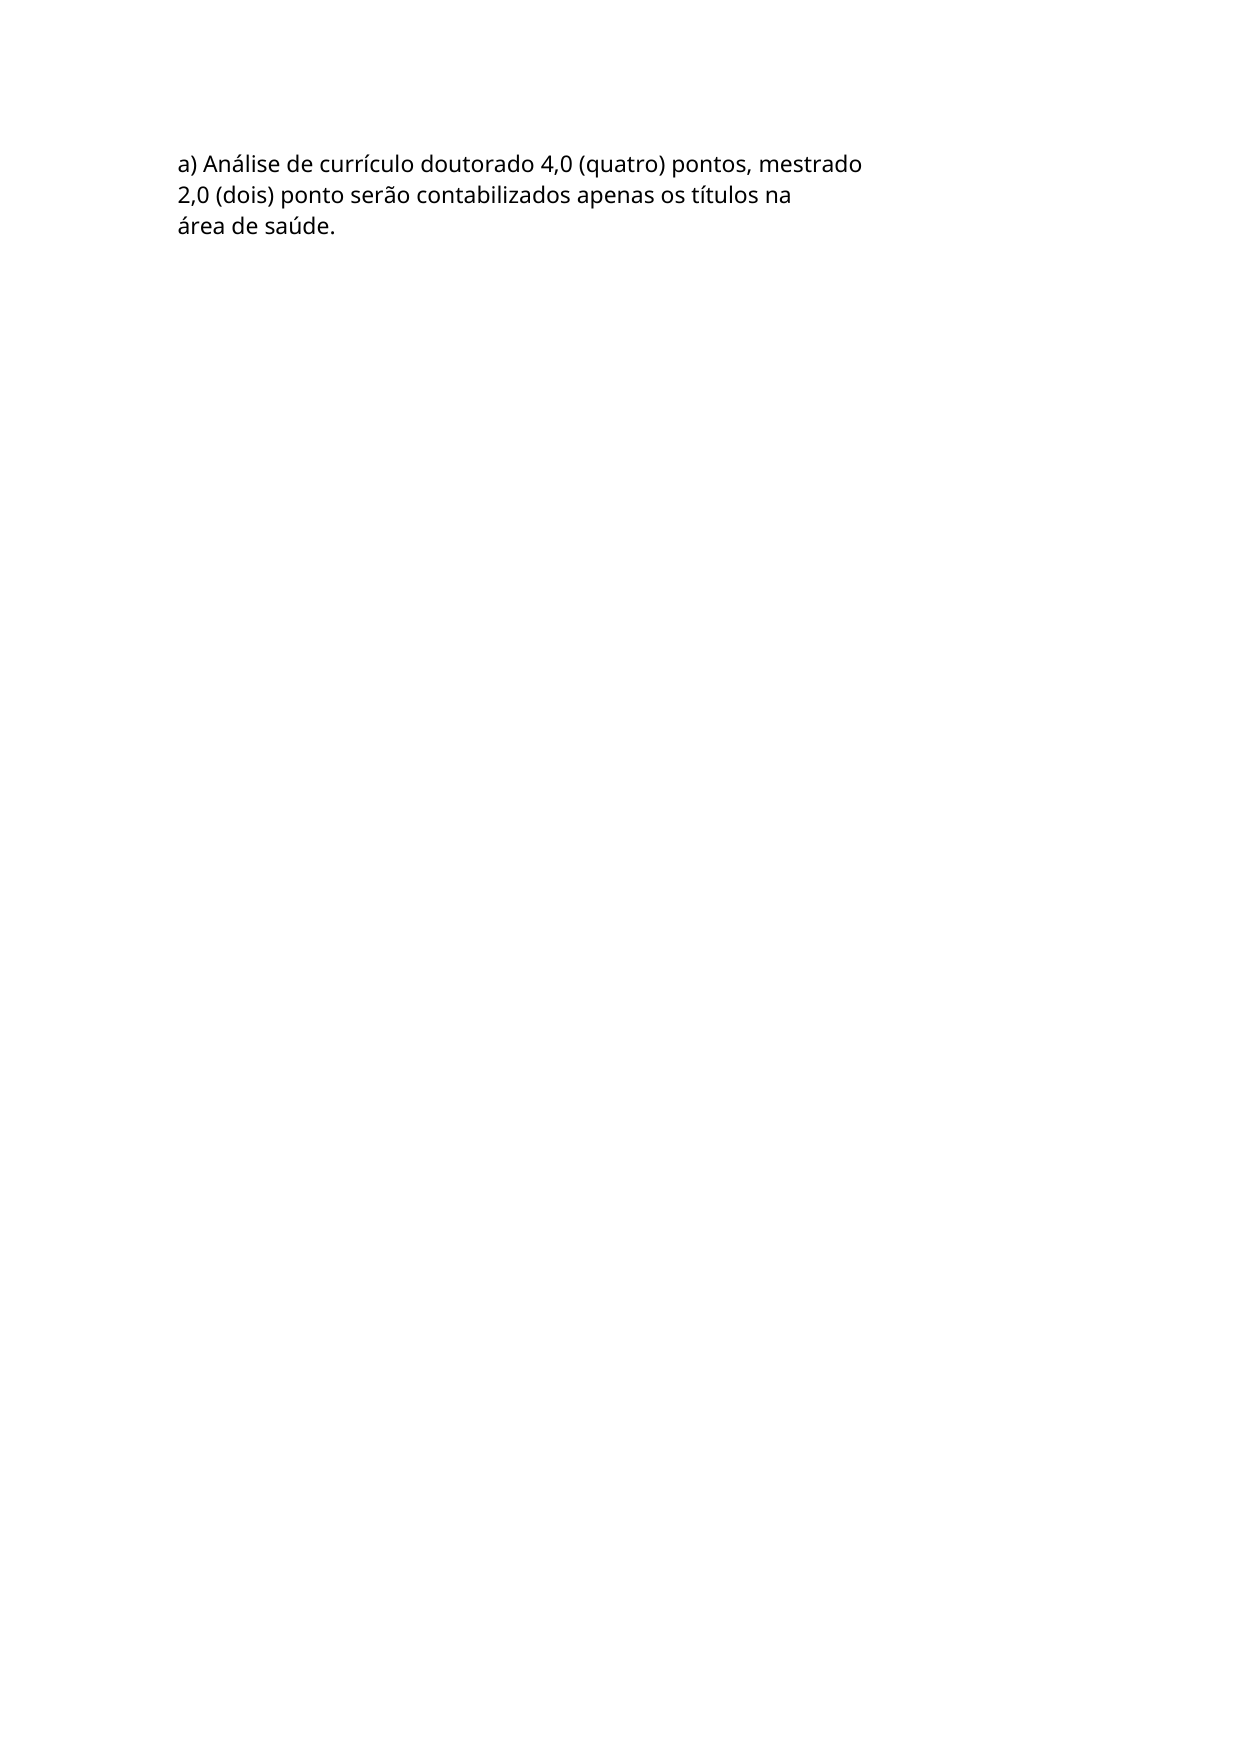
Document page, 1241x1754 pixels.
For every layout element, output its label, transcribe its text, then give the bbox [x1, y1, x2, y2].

text área de saúde. [177, 210, 1063, 241]
text 2,0 (dois) ponto serão contabilizados apenas os títulos na [177, 179, 1063, 210]
text a) Análise de currículo doutorado 4,0 (quatro) pontos, mestrado [177, 148, 1063, 179]
